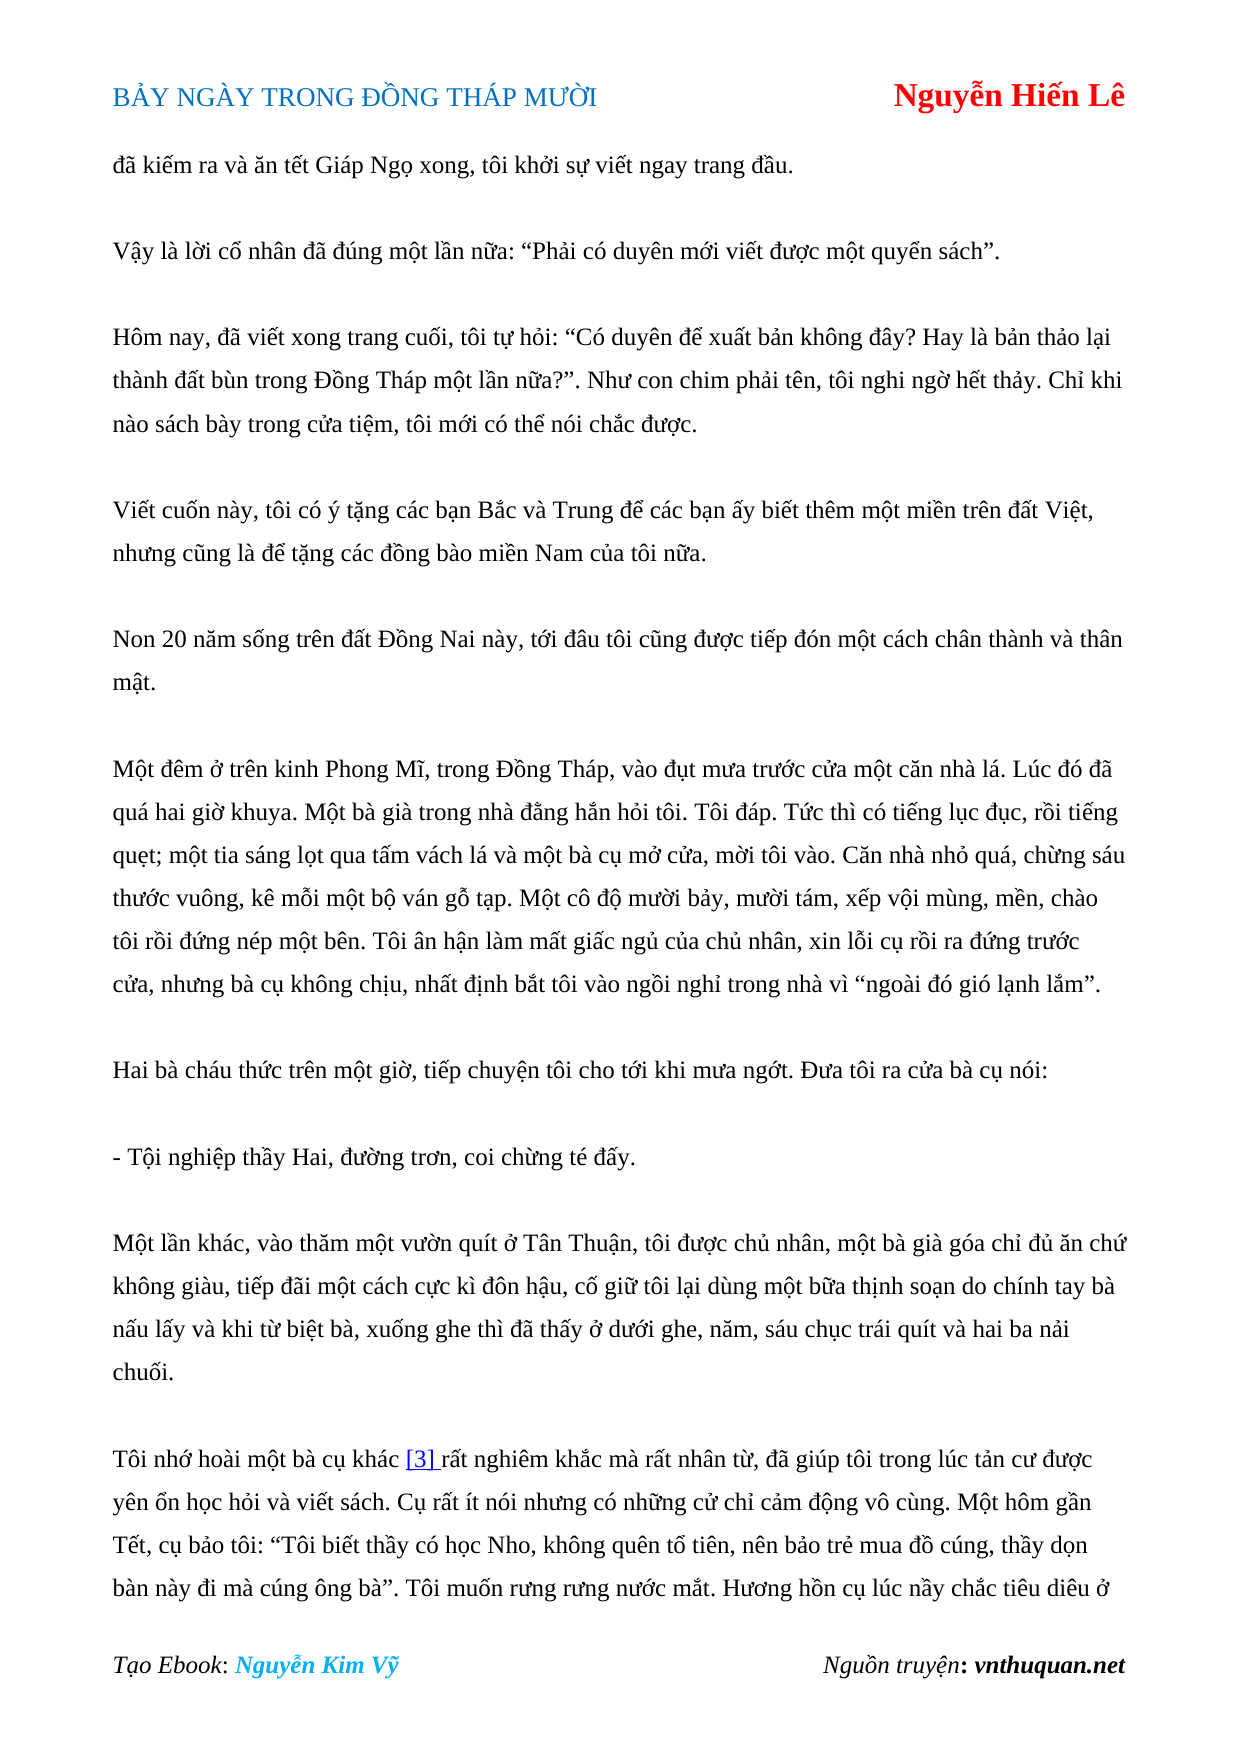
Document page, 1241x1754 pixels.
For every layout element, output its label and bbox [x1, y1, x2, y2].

text [112, 150, 1128, 1602]
